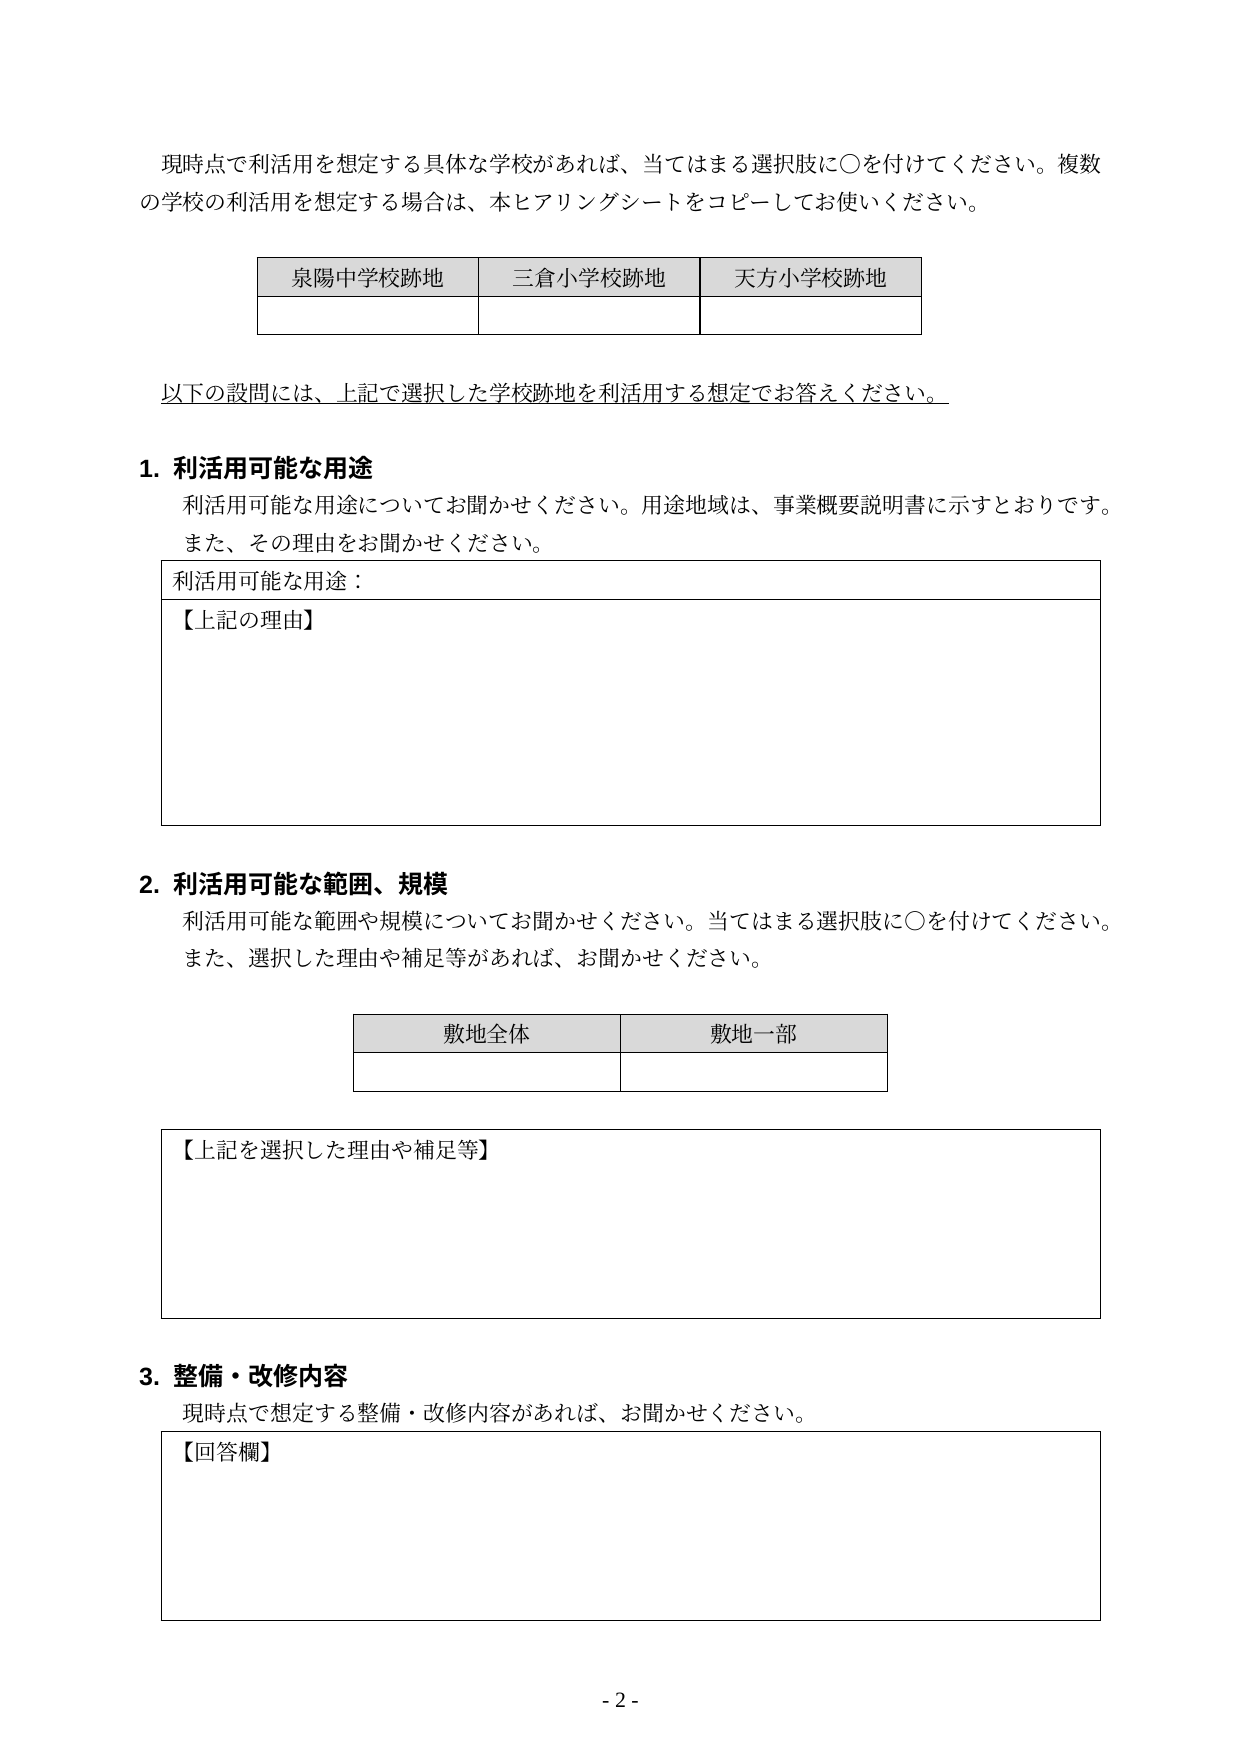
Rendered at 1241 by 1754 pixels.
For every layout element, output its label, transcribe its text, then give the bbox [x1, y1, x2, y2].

table_header 三倉小学校跡地 [479, 258, 699, 296]
table_header 天方小学校跡地 [701, 258, 921, 296]
table_cell 【上記の理由】 [162, 600, 1100, 825]
subtitle 整備・改修内容 [139, 1356, 1101, 1394]
text 利活用可能な範囲や規模についてお聞かせください。当てはまる選択肢に○を付けてください。 [161, 901, 1101, 938]
text 以下の設問には、上記で選択した学校跡地を利活用する想定でお答えください。 [139, 373, 1101, 410]
table_header 敷地一部 [621, 1015, 887, 1052]
table_cell [354, 1053, 620, 1091]
table_header 敷地全体 [354, 1015, 620, 1052]
text 現時点で利活用を想定する具体な学校があれば、当てはまる選択肢に〇を付けてください。複数の学校の利活用を想定する場合は、本ヒアリングシートをコピーしてお使いください。 [139, 145, 1101, 220]
table_header 【回答欄】 [162, 1432, 1100, 1620]
text 利活用可能な用途についてお聞かせください。用途地域は、事業概要説明書に示すとおりです。 [161, 485, 1101, 523]
text また、その理由をお聞かせください。 [161, 523, 1101, 560]
table_header 【上記を選択した理由や補足等】 [162, 1130, 1100, 1318]
text 現時点で想定する整備・改修内容があれば、お聞かせください。 [161, 1394, 1101, 1431]
table_cell [621, 1053, 887, 1091]
subtitle 利活用可能な用途 [139, 448, 1101, 485]
text また、選択した理由や補足等があれば、お聞かせください。 [161, 938, 1101, 976]
table_header 泉陽中学校跡地 [258, 258, 478, 296]
table_header 利活用可能な用途： [162, 561, 1100, 599]
subtitle 利活用可能な範囲、規模 [139, 863, 1101, 901]
table_cell [479, 297, 699, 334]
table_cell [258, 297, 478, 334]
table_cell [701, 297, 921, 334]
